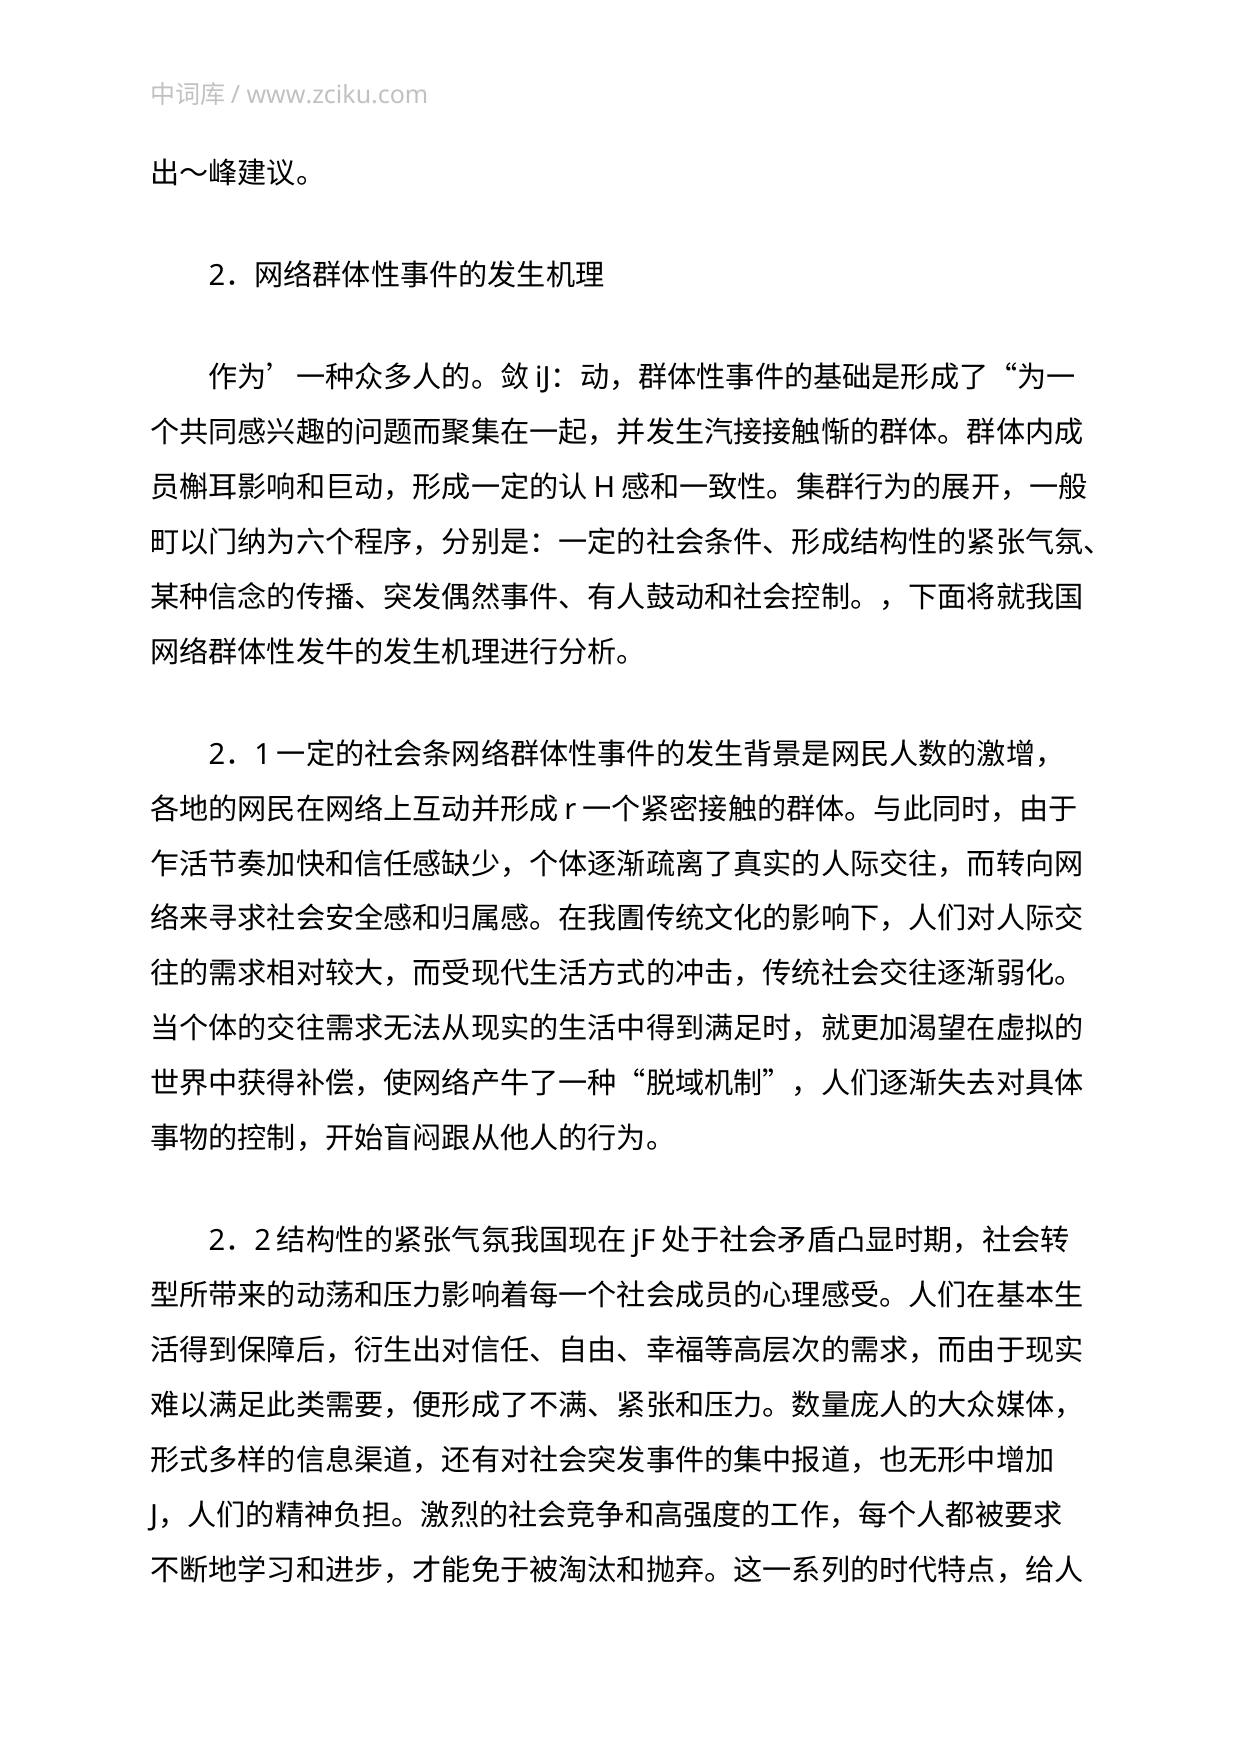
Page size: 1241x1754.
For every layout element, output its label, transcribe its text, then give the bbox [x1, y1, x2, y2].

text 作为’一种众多人的。敛iJ：动，群体性事件的基础是形成了“为一个共同感兴趣的问题而聚集在一起，并发生汽接接触惭的群体。群体内成员槲耳影响和巨动，形成一定的认H感和一致性。集群行为的展开，一般町以门纳为六个程序，分别是：一定的社会条件、形成结构性的紧张气氛、某种信念的传播、突发偶然事件、有人鼓动和社会控制。，下面将就我国网络群体性发牛的发生机理进行分析。 [150, 354, 1090, 671]
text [150, 1216, 1090, 1588]
text 2．1一定的社会条网络群体性事件的发生背景是网民人数的激增，各地的网民在网络上互动并形成r一个紧密接触的群体。与此同时，由于乍活节奏加快和信任感缺少，个体逐渐疏离了真实的人际交往，而转向网络来寻求社会安全感和归属感。在我圊传统文化的影响下，人们对人际交往的需求相对较大，而受现代生活方式的冲击，传统社会交往逐渐弱化。当个体的交往需求无法从现实的生活中得到满足时，就更加渴望在虚拟的世界中获得补偿，使网络产牛了一种“脱域机制”，人们逐渐失去对具体事物的控制，开始盲闷跟从他人的行为。 [150, 730, 1090, 1157]
text 2．网络群体性事件的发生机理 [150, 252, 1090, 294]
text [150, 150, 1090, 192]
